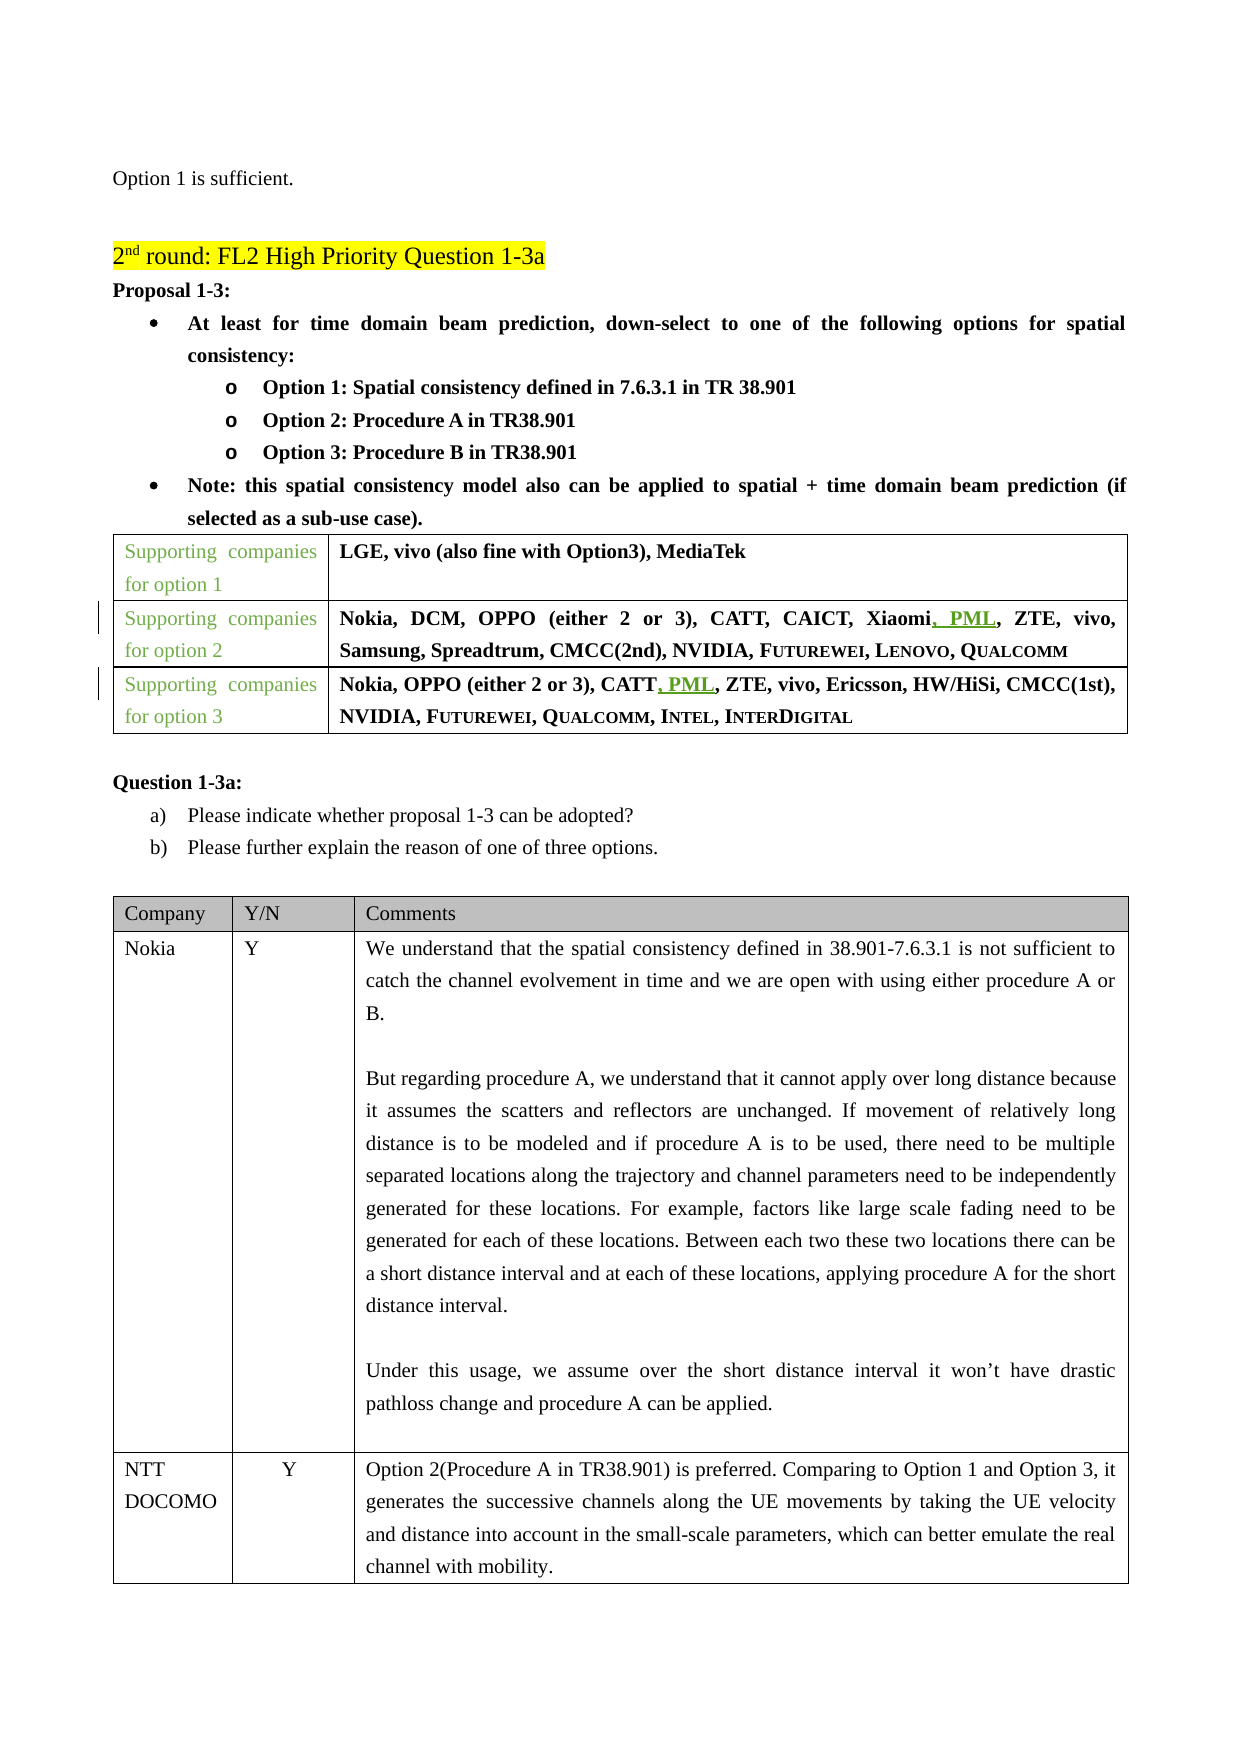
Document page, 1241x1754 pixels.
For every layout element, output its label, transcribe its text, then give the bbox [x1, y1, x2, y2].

table_header Company [114, 897, 232, 931]
text Proposal 1-3: [112, 274, 1128, 307]
list At least for time domain beam prediction, down-select to one of the following options for spatial consistency: [150, 307, 1128, 372]
text Question 1-3a: [112, 766, 1128, 798]
table_cell Option 2(Procedure A in TR38.901) is preferred. Comparing to Option 1 and Option 3, it generates the successive channels along the UE movements by taking the UE velocity and distance into account in the small-scale parameters, which can better emulate the real channel with mobility. [355, 1453, 1128, 1583]
table_header Supporting companies for option 1 [114, 535, 328, 600]
subtitle 2nd round: FL2 High Priority Question 1-3a [112, 239, 1128, 272]
list Note: this spatial consistency model also can be applied to spatial + time domain beam prediction (if selected as a sub-use case). [150, 469, 1128, 534]
table_header Y/N [233, 897, 354, 931]
table_cell NTT DOCOMO [114, 1453, 232, 1583]
list Please indicate whether proposal 1-3 can be adopted? [150, 798, 1128, 831]
list Option 1: Spatial consistency defined in 7.6.3.1 in TR 38.901 [225, 372, 1128, 404]
table_cell Supporting companies for option 2 [114, 601, 328, 666]
list Option 2: Procedure A in TR38.901 [225, 404, 1128, 437]
list Please further explain the reason of one of three options. [150, 831, 1128, 863]
table_header LGE, vivo (also fine with Option3), MediaTek [329, 535, 1127, 600]
table_cell Nokia, DCM, OPPO (either 2 or 3), CATT, CAICT, Xiaomi, ZTE, vivo, Samsung, Spreadtrum, CMCC(2nd), NVIDIA, Futurewei, Lenovo, Qualcomm [329, 601, 1127, 666]
table_cell Y [233, 932, 354, 1452]
table_cell Nokia [114, 932, 232, 1452]
table_cell Supporting companies for option 3 [114, 668, 328, 732]
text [112, 162, 1128, 194]
table_cell Y [233, 1453, 354, 1583]
table_cell Nokia, OPPO (either 2 or 3), CATT, ZTE, vivo, Ericsson, HW/HiSi, CMCC(1st), NVIDIA, Futurewei, Qualcomm, Intel, InterDigital [329, 668, 1127, 732]
table_header Comments [355, 897, 1128, 931]
list Option 3: Procedure B in TR38.901 [225, 437, 1128, 469]
table_cell We understand that the spatial consistency defined in 38.901-7.6.3.1 is not sufficient to catch the channel evolvement in time and we are open with using either procedure A or B. But regarding procedure A, we understand that it cannot apply over long distance because it assumes the scatters and reflectors are unchanged. If movement of relatively long distance is to be modeled and if procedure A is to be used, there need to be multiple separated locations along the trajectory and channel parameters need to be independently generated for these locations. For example, factors like large scale fading need to be generated for each of these locations. Between each two these two locations there can be a short distance interval and at each of these locations, applying procedure A for the short distance interval. Under this usage, we assume over the short distance interval it won’t have drastic pathloss change and procedure A can be applied. [355, 932, 1128, 1452]
